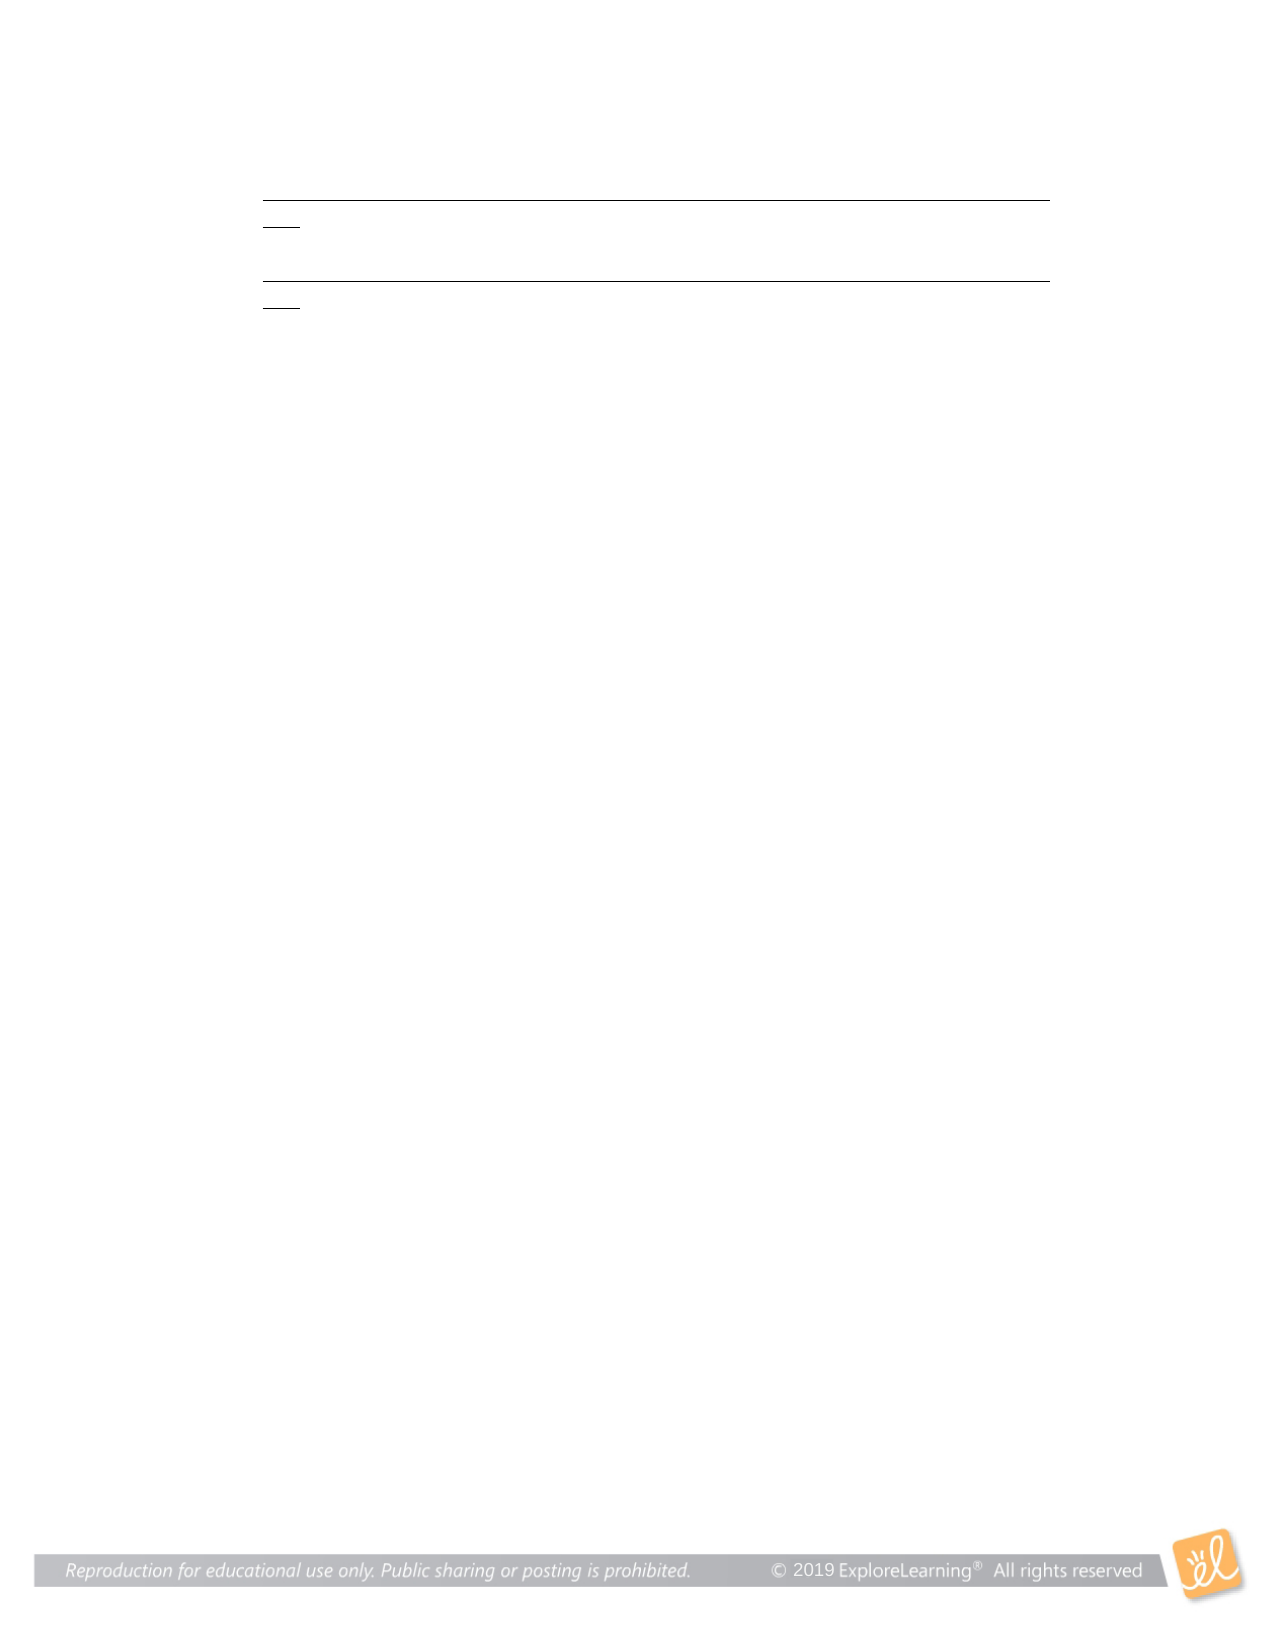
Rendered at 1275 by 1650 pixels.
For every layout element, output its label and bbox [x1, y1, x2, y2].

picture [0, 1513, 1275, 1633]
